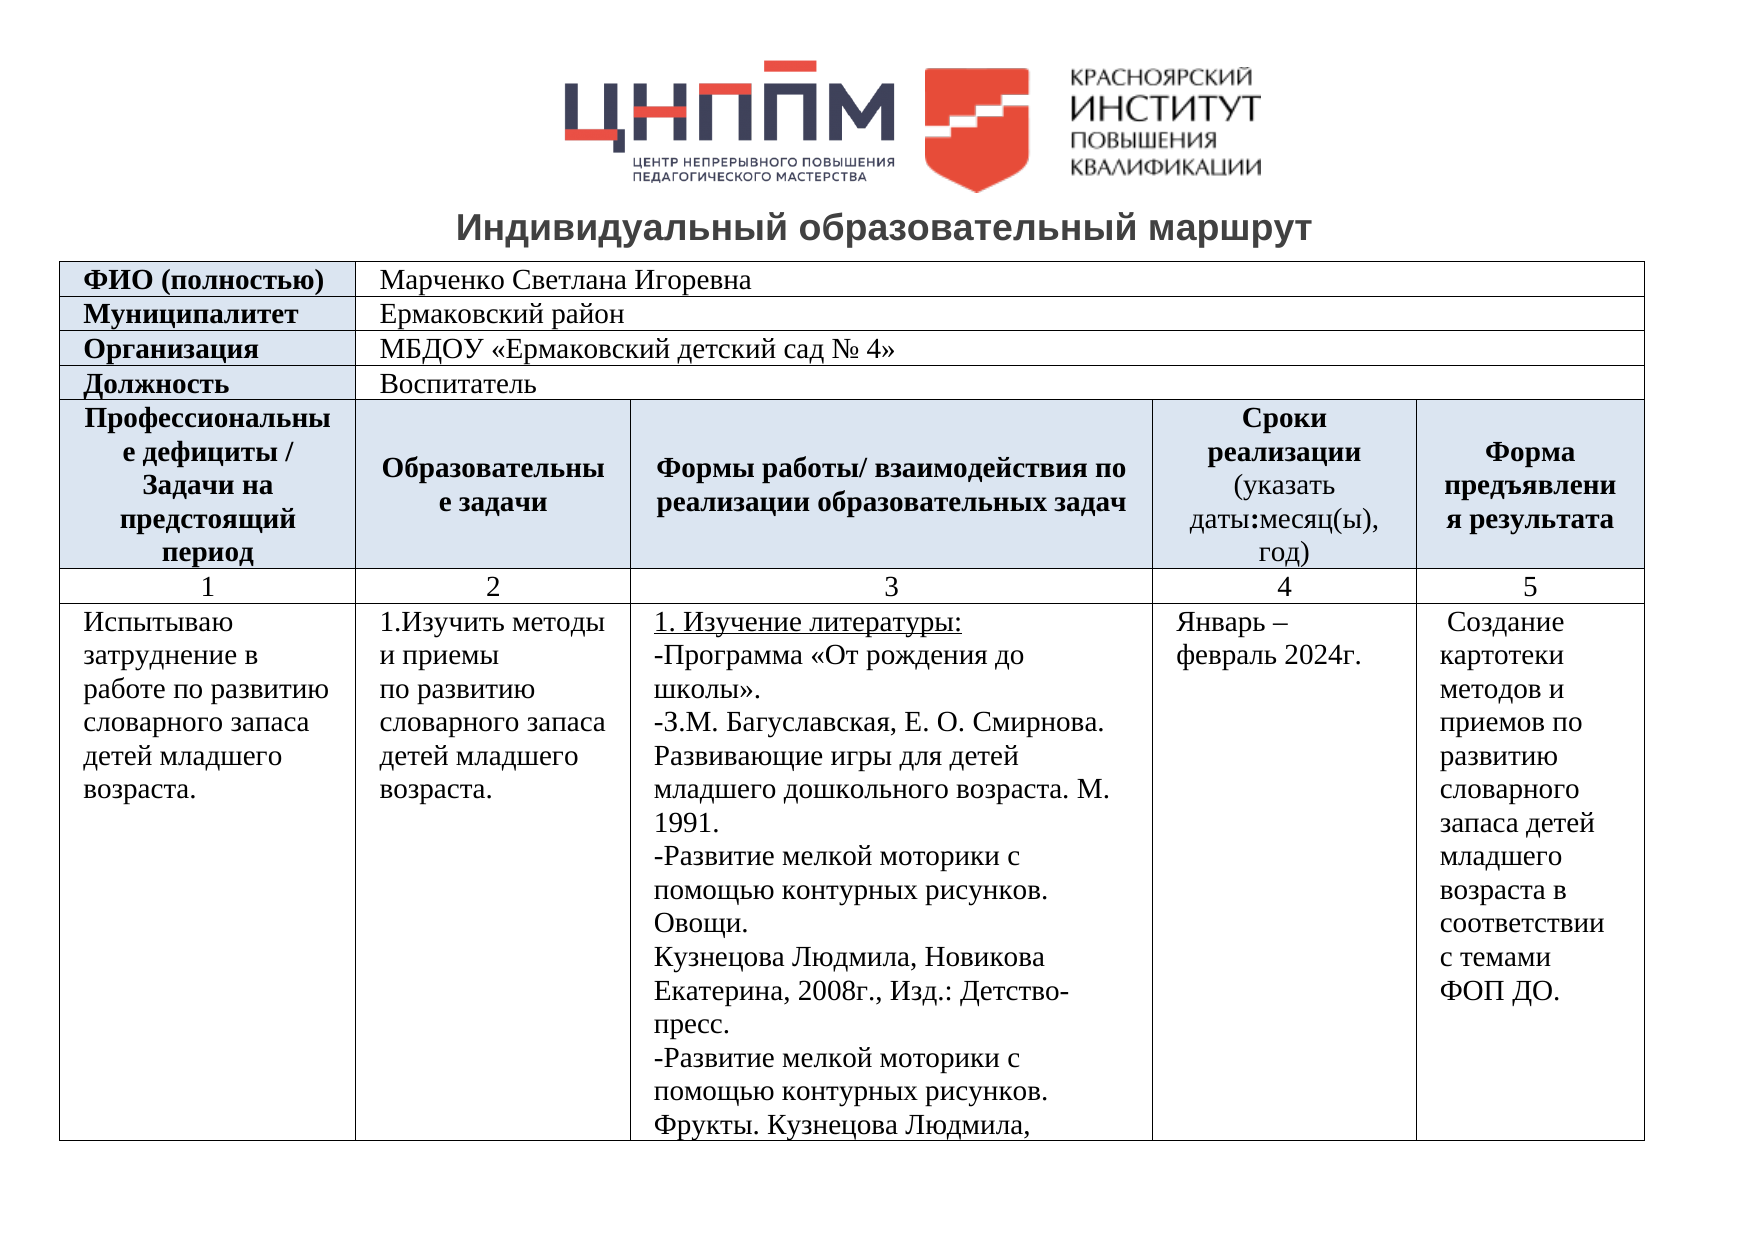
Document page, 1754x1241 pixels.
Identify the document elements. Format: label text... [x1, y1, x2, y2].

table_cell 5 [1417, 569, 1644, 603]
text Индивидуальный образовательный маршрут [59, 205, 1709, 248]
table_cell Форма предъявления результата [1417, 400, 1644, 568]
table_cell Сроки реализации (указать даты:месяц(ы), год) [1153, 400, 1416, 568]
table_cell Должность [60, 366, 355, 399]
table_cell Профессиональные дефициты / Задачи на предстоящий период [60, 400, 355, 568]
table_cell 3 [631, 569, 1152, 603]
table_cell Ермаковский район [356, 297, 1644, 330]
table_cell Муниципалитет [60, 297, 355, 330]
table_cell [631, 604, 1152, 1140]
picture [507, 44, 1261, 193]
table_cell Организация [60, 331, 355, 365]
table_cell Воспитатель [356, 366, 1644, 399]
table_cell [356, 604, 630, 1140]
table_cell 2 [356, 569, 630, 603]
table_cell 1 [60, 569, 355, 603]
table_header Марченко Светлана Игоревна [356, 262, 1644, 296]
table_cell 4 [1153, 569, 1416, 603]
table_header ФИО (полностью) [60, 262, 355, 296]
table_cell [1417, 604, 1644, 1140]
table_cell МБДОУ «Ермаковский детский сад № 4» [356, 331, 1644, 365]
table_cell Формы работы/ взаимодействия по реализации образовательных задач [631, 400, 1152, 568]
table_cell Образовательные задачи [356, 400, 630, 568]
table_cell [60, 604, 355, 1140]
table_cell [1153, 604, 1416, 1140]
